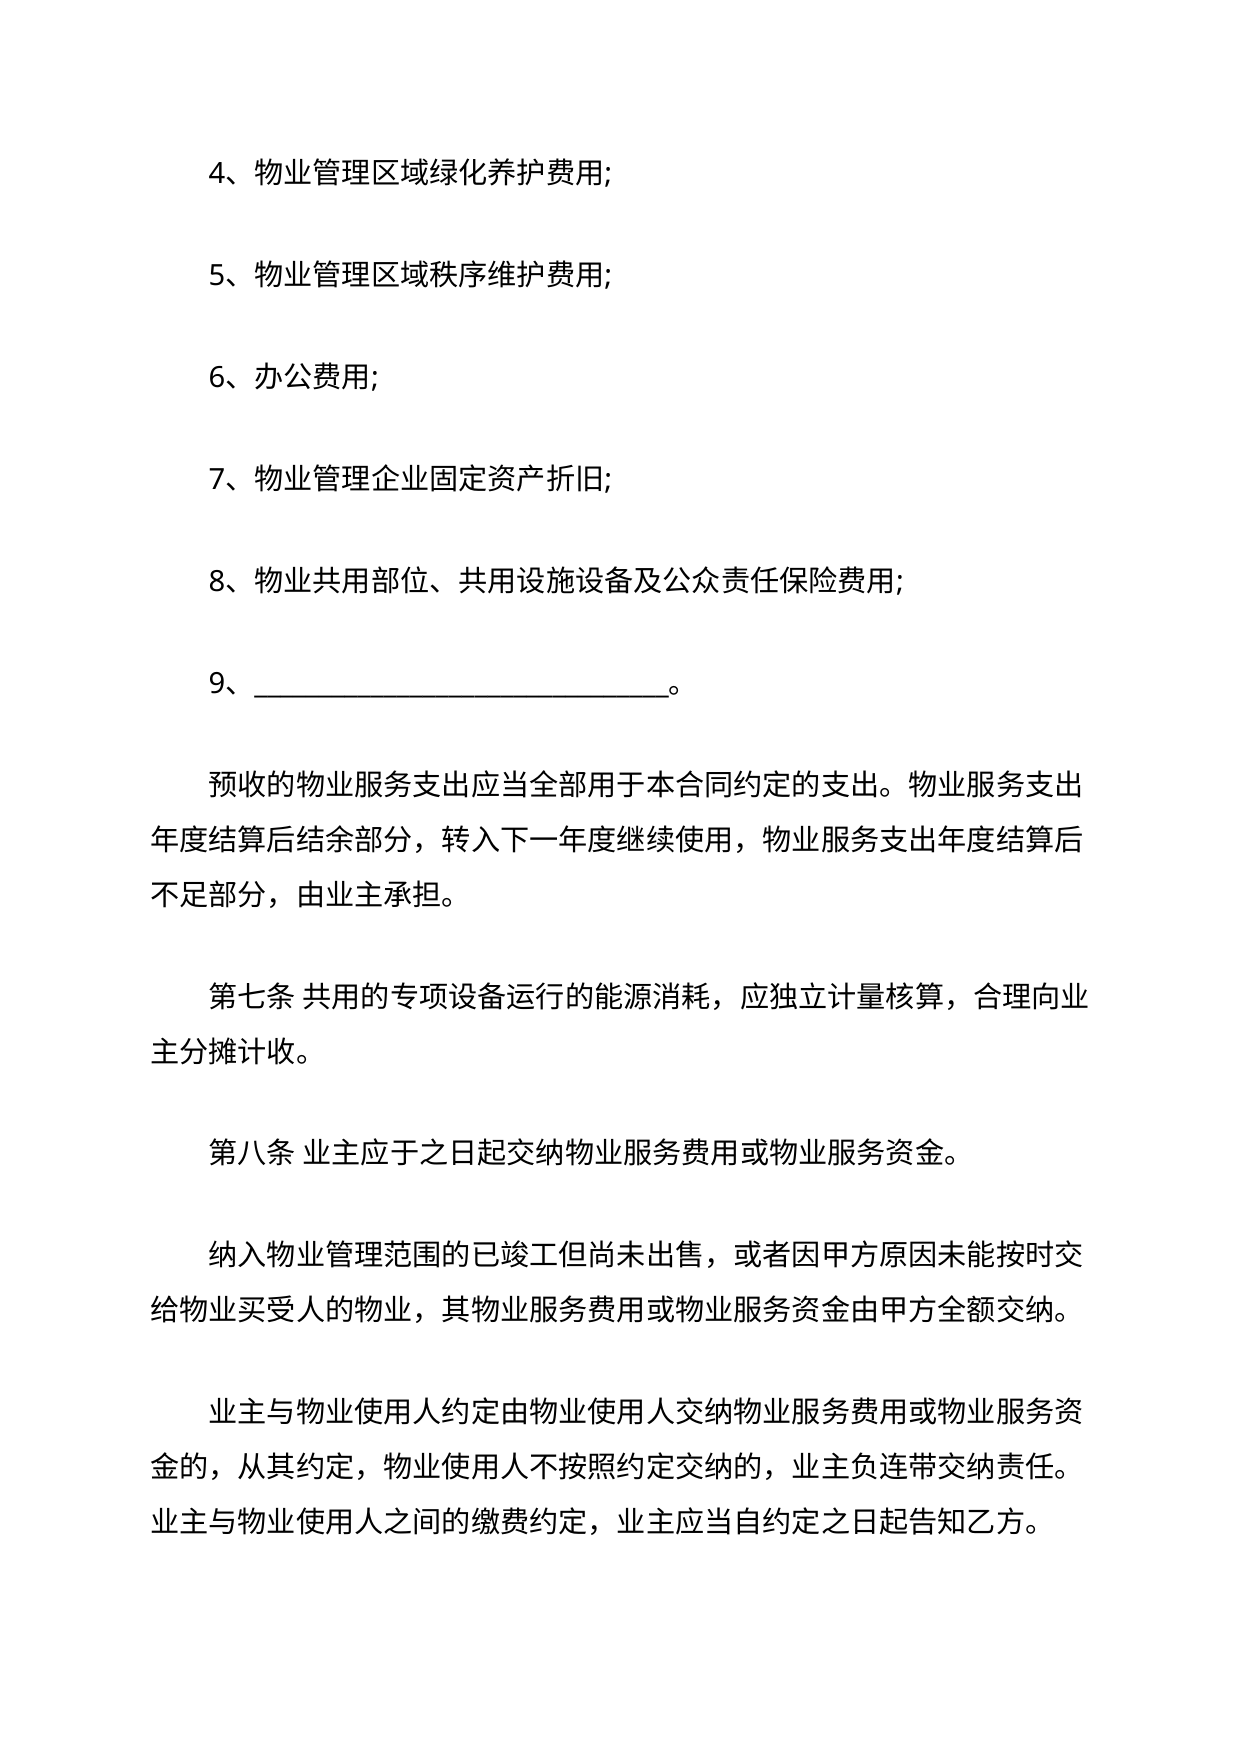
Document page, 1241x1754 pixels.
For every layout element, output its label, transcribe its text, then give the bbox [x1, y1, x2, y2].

text 纳入物业管理范围的已竣工但尚未出售，或者因甲方原因未能按时交给物业买受人的物业，其物业服务费用或物业服务资金由甲方全额交纳。 [150, 1232, 1090, 1329]
text 8、物业共用部位、共用设施设备及公众责任保险费用; [150, 558, 1090, 600]
text 6、办公费用; [150, 354, 1090, 396]
text 4、物业管理区域绿化养护费用; [150, 150, 1090, 192]
text 第七条 共用的专项设备运行的能源消耗，应独立计量核算，合理向业主分摊计收。 [150, 973, 1090, 1071]
text 业主与物业使用人约定由物业使用人交纳物业服务费用或物业服务资金的，从其约定，物业使用人不按照约定交纳的，业主负连带交纳责任。业主与物业使用人之间的缴费约定，业主应当自约定之日起告知乙方。 [150, 1388, 1090, 1541]
text 第八条 业主应于之日起交纳物业服务费用或物业服务资金。 [150, 1130, 1090, 1172]
text 预收的物业服务支出应当全部用于本合同约定的支出。物业服务支出年度结算后结余部分，转入下一年度继续使用，物业服务支出年度结算后不足部分，由业主承担。 [150, 762, 1090, 914]
text 7、物业管理企业固定资产折旧; [150, 456, 1090, 498]
text 9、________________________________。 [150, 660, 1090, 702]
text 5、物业管理区域秩序维护费用; [150, 252, 1090, 294]
